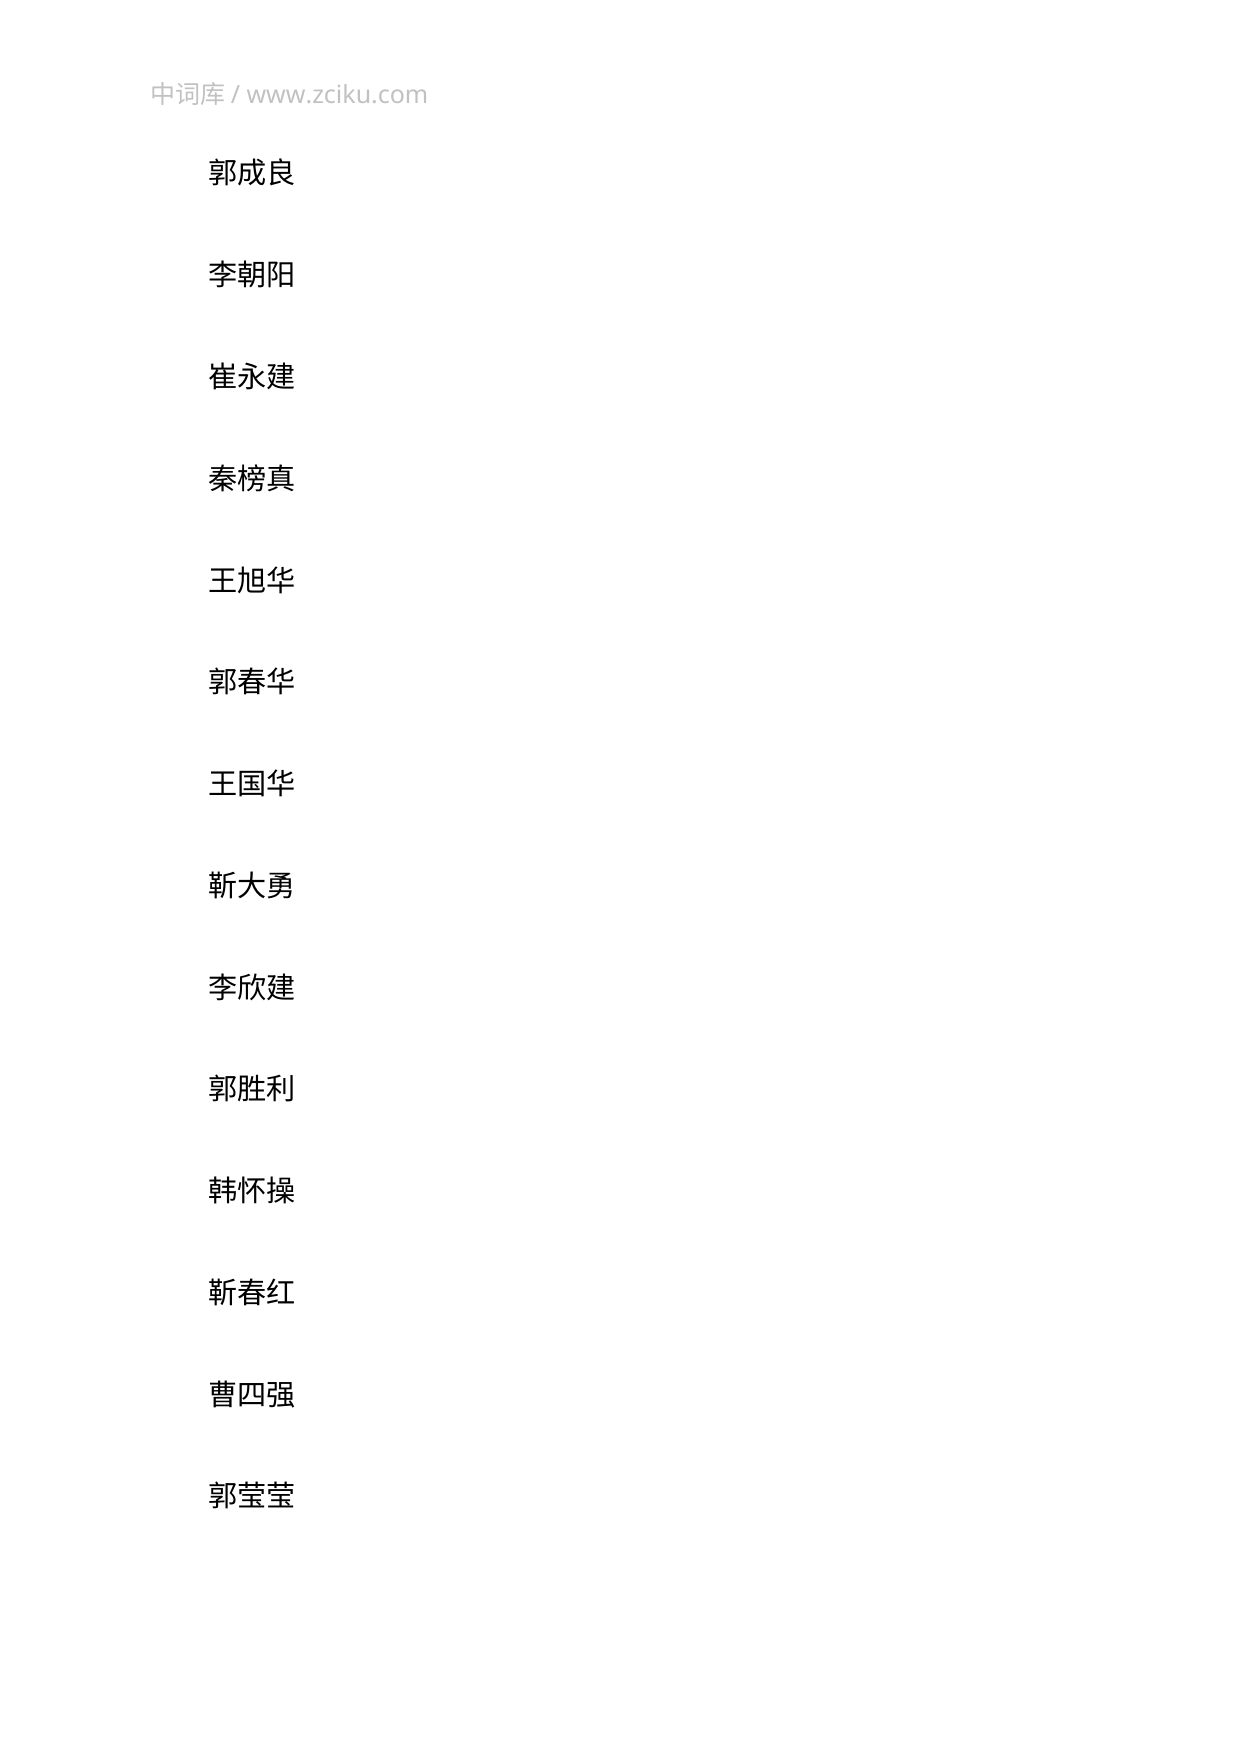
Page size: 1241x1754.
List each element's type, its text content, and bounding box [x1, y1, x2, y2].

text 李朝阳 [150, 252, 1090, 294]
text 郭莹莹 [150, 1473, 1090, 1515]
text 郭春华 [150, 659, 1090, 701]
text 李欣建 [150, 964, 1090, 1006]
text 靳春红 [150, 1269, 1090, 1312]
text 郭胜利 [150, 1066, 1090, 1108]
text 韩怀操 [150, 1168, 1090, 1210]
text 靳大勇 [150, 862, 1090, 905]
text 崔永建 [150, 353, 1090, 396]
text 王国华 [150, 761, 1090, 803]
text 王旭华 [150, 557, 1090, 599]
text 郭成良 [150, 150, 1090, 192]
text 秦榜真 [150, 455, 1090, 498]
text 曹四强 [150, 1371, 1090, 1413]
